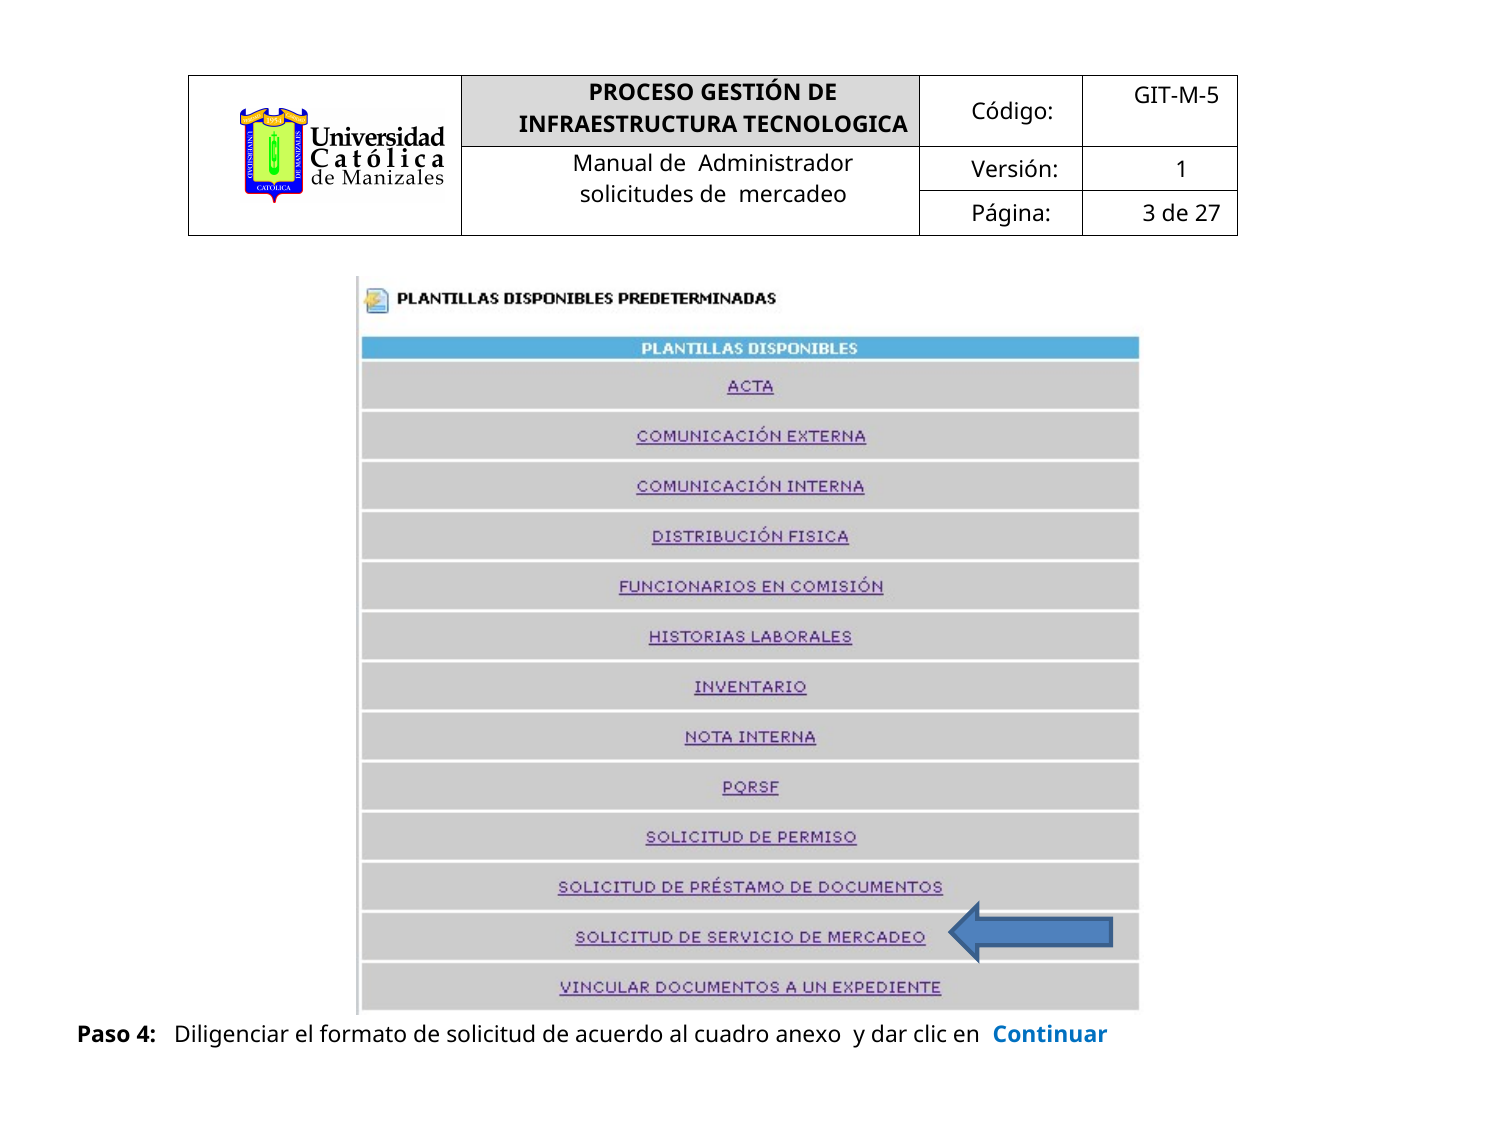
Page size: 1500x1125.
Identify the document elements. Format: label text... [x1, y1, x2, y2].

text Paso 4: Diligenciar el formato de solicitud de acuerdo al cuadro anexo y dar clic en Continuar [68, 1017, 1433, 1049]
picture [240, 108, 445, 203]
picture [356, 276, 1144, 1015]
